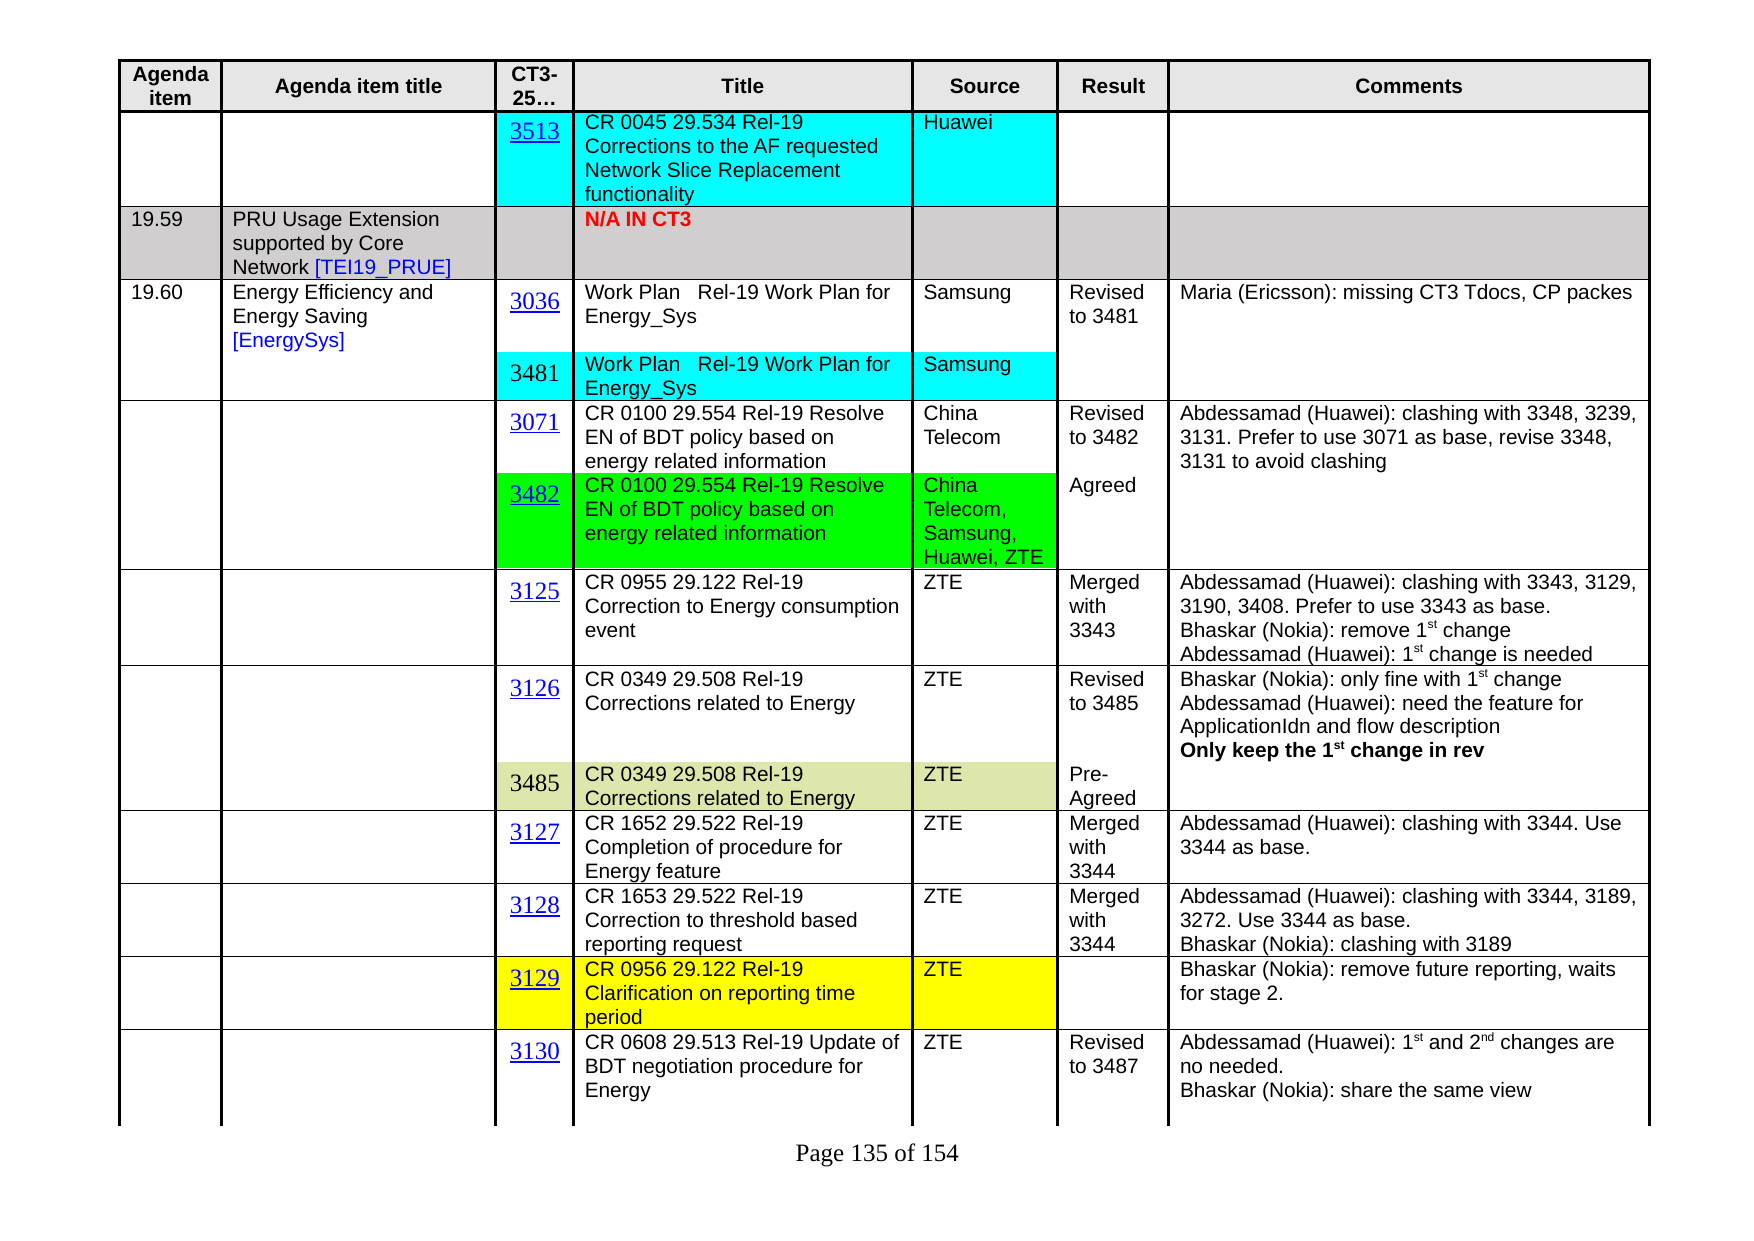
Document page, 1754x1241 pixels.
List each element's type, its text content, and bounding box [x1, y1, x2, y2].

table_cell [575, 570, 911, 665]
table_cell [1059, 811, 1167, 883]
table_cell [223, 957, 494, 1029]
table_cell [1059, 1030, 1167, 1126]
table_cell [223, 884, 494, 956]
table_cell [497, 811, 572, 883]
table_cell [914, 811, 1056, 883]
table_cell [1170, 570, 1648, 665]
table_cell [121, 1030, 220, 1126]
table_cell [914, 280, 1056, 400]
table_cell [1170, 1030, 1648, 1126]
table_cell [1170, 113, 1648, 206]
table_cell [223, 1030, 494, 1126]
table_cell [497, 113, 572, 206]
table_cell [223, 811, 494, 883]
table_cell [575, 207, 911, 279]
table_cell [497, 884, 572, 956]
table_header CT3-25… [497, 62, 572, 110]
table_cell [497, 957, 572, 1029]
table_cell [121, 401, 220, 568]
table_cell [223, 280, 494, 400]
table_header Agenda item [121, 62, 220, 110]
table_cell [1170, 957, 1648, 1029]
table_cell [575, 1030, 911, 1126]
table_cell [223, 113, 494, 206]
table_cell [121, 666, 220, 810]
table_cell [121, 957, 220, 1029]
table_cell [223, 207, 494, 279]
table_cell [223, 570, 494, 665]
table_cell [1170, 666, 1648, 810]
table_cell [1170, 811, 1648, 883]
table_header Source [914, 62, 1056, 110]
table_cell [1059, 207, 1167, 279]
table_header Agenda item title [223, 62, 494, 110]
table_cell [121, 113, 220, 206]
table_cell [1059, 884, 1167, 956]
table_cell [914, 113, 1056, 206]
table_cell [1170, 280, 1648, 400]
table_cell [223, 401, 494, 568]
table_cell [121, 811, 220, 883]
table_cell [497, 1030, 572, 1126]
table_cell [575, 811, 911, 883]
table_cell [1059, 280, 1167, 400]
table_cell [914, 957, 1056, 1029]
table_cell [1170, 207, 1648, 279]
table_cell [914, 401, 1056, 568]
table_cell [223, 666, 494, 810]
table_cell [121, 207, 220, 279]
table_header Result [1059, 62, 1167, 110]
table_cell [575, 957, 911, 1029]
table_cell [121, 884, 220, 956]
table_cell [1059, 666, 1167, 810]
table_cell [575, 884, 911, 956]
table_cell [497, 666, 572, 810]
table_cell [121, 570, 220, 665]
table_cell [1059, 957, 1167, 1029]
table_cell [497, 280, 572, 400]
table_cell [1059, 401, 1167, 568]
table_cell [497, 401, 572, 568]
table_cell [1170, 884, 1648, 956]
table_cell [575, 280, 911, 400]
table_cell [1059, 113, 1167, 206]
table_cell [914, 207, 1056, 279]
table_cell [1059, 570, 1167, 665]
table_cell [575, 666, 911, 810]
table_header Comments [1170, 62, 1648, 110]
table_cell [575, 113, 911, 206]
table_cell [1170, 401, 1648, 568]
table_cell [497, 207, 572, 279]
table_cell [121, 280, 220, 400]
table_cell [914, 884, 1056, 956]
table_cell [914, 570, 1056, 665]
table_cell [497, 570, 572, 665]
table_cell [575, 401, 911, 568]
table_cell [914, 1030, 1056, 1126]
table_header Title [575, 62, 911, 110]
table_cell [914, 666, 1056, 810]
